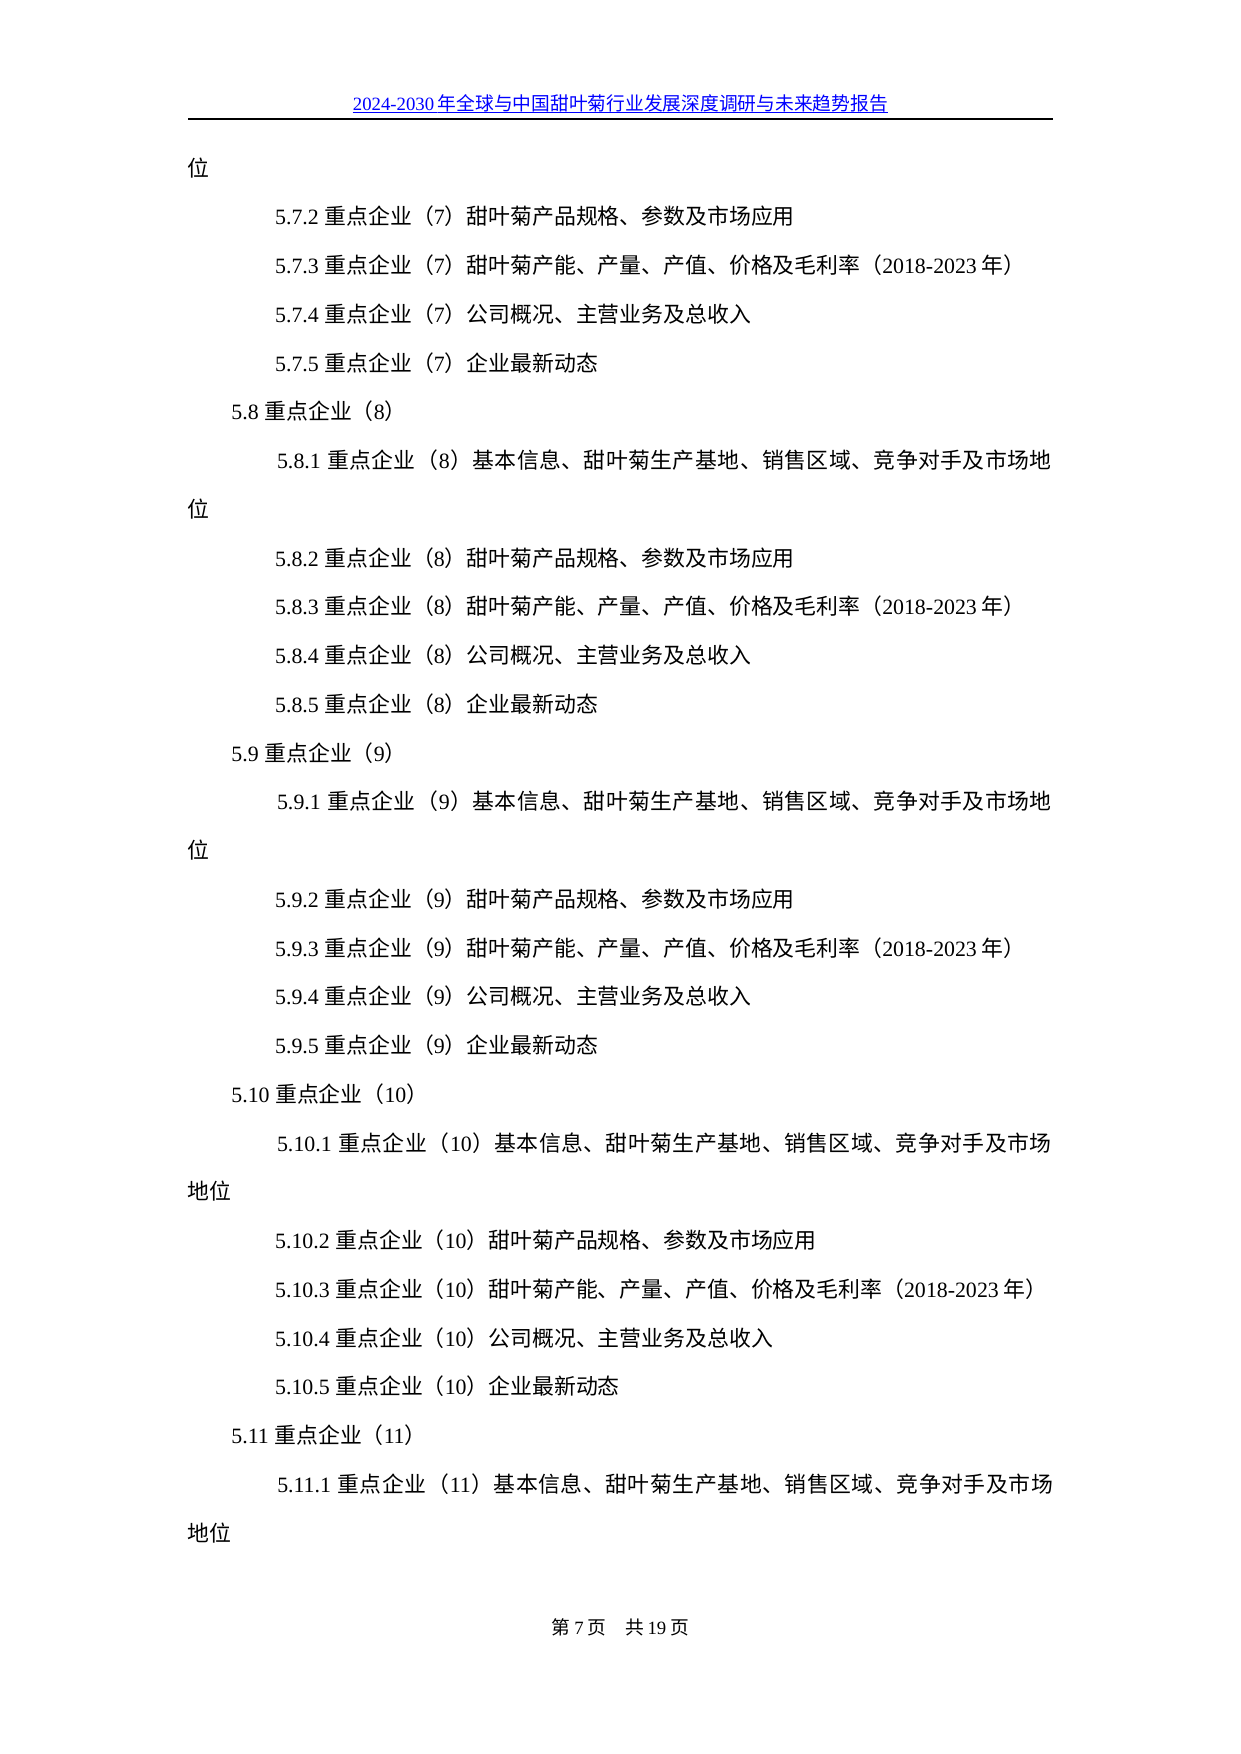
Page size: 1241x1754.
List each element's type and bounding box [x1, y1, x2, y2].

text [187, 150, 1053, 1548]
